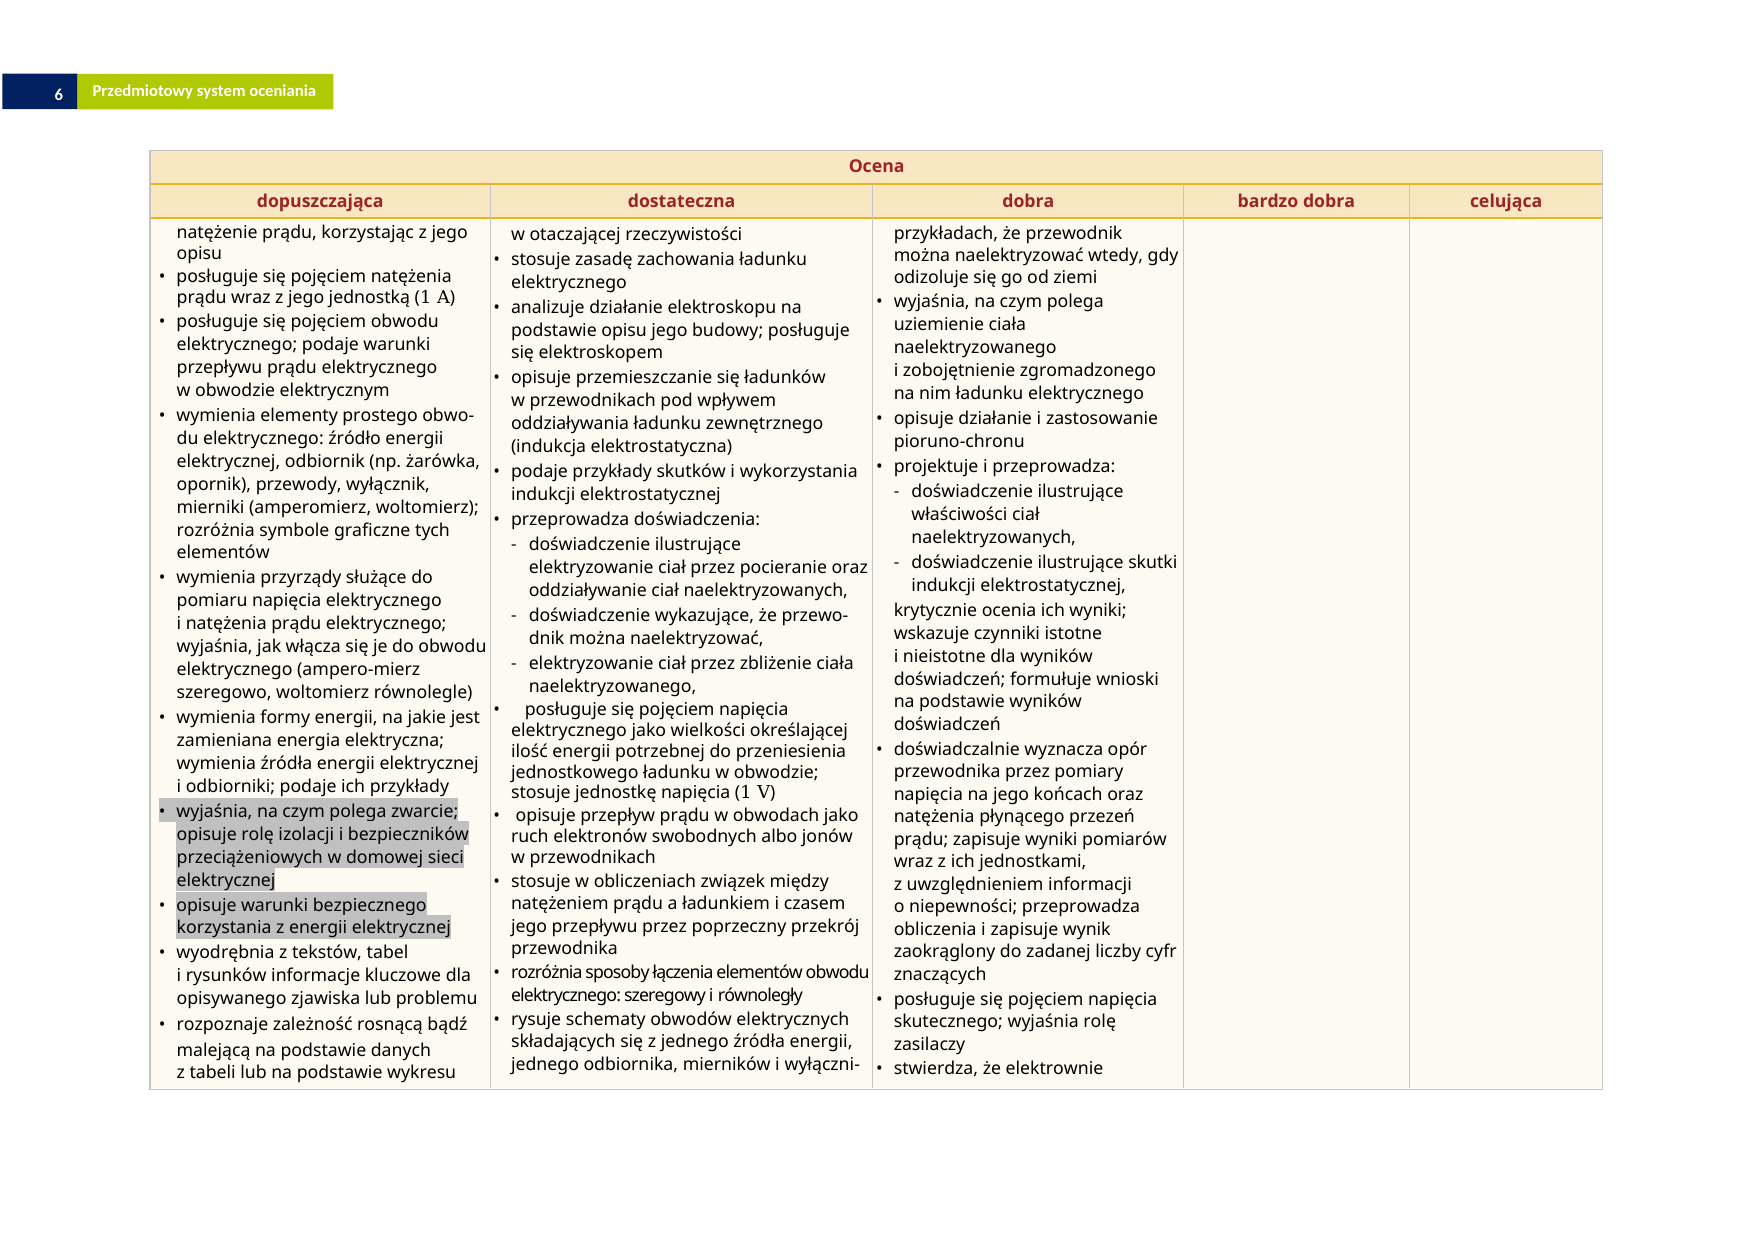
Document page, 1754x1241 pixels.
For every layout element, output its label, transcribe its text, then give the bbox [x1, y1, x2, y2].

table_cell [873, 219, 1183, 1088]
table_cell bardzo dobra [1184, 185, 1409, 217]
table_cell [151, 219, 490, 1088]
table_cell dopuszczająca [151, 185, 490, 217]
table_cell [1410, 219, 1602, 1088]
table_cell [1184, 219, 1409, 1088]
table_cell dobra [873, 185, 1183, 217]
table_cell dostateczna [491, 185, 872, 217]
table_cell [491, 219, 872, 1088]
table_cell celująca [1410, 185, 1602, 217]
table_header Ocena [151, 151, 1602, 183]
